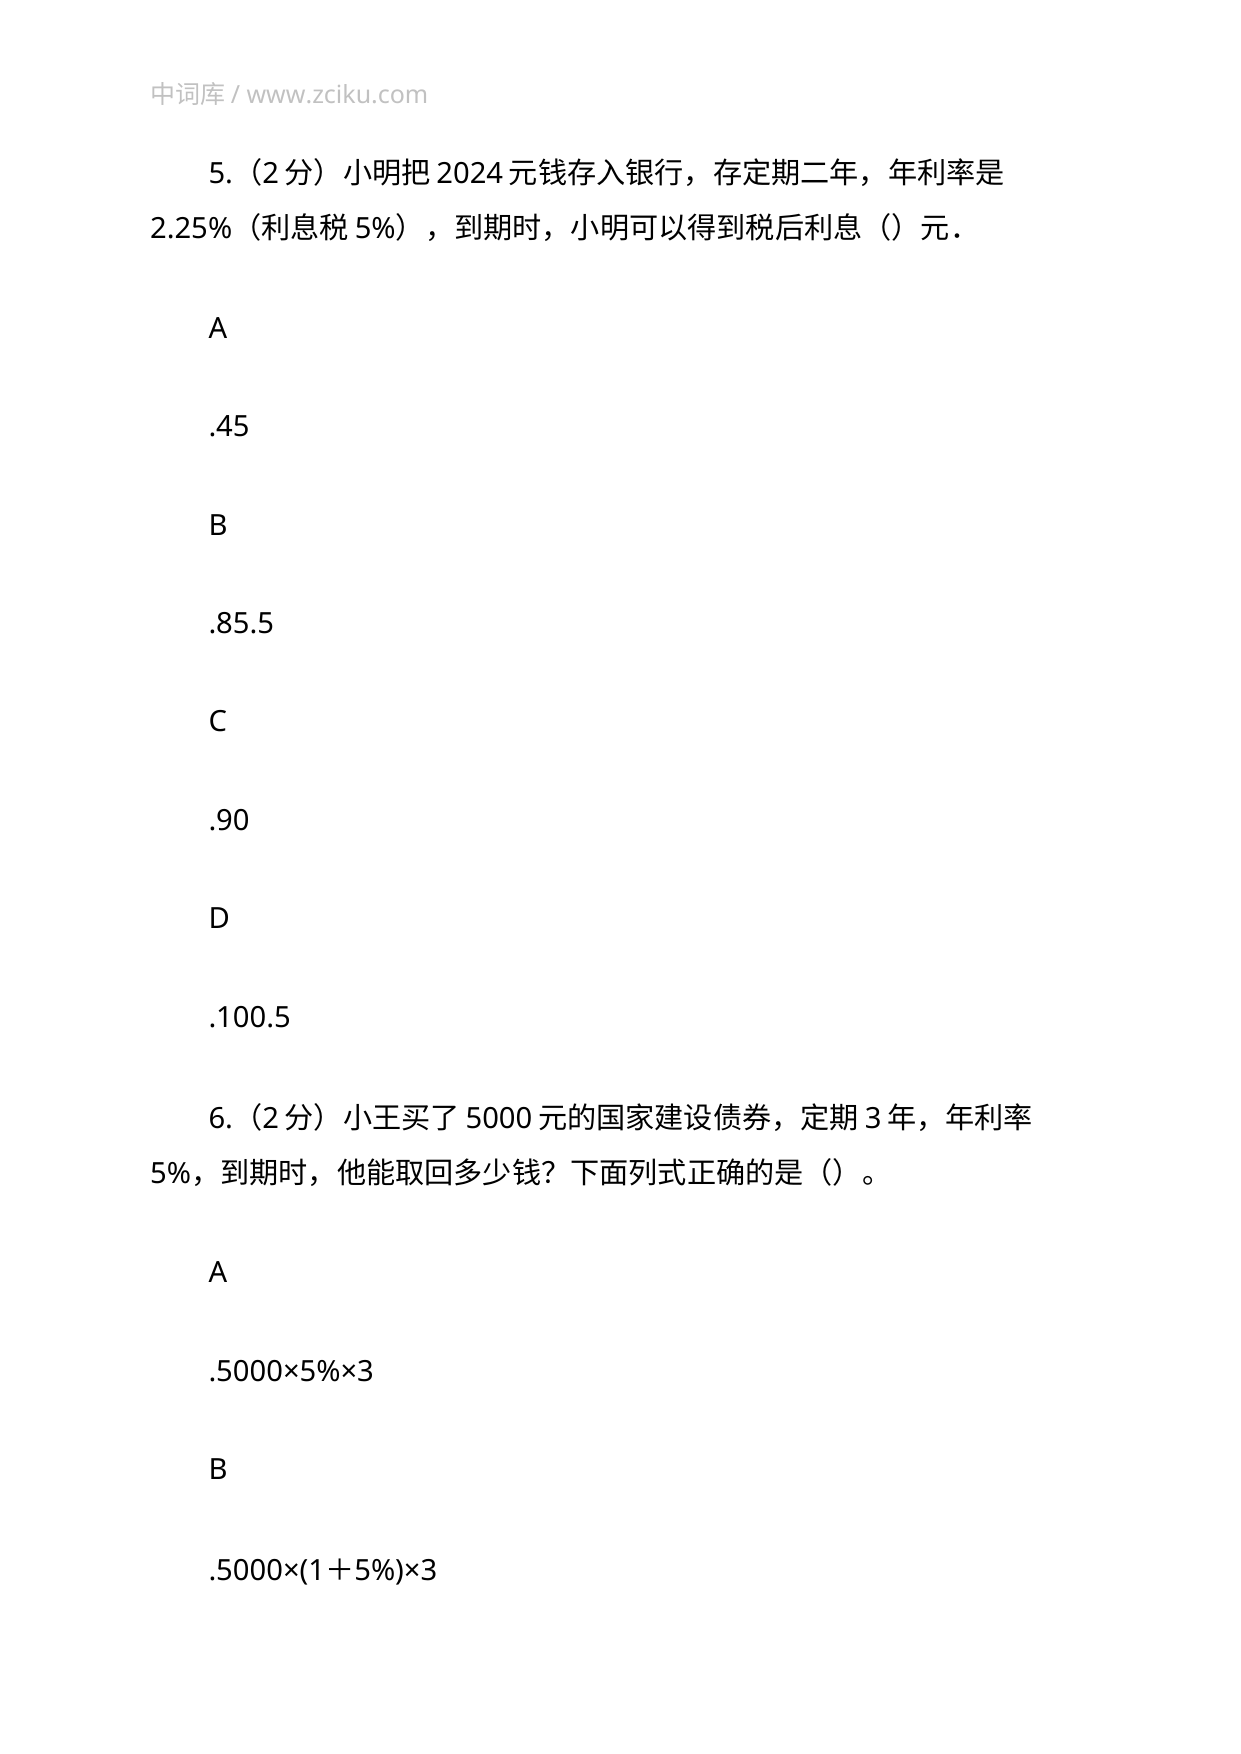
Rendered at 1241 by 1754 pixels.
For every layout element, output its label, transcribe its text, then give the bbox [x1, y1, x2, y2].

text .5000×5%×3 [150, 1350, 1090, 1389]
text B [150, 504, 1090, 543]
text A [150, 307, 1090, 347]
text .45 [150, 405, 1090, 445]
text .85.5 [150, 602, 1090, 642]
text D [150, 898, 1090, 937]
text 6.（2分）小王买了5000元的国家建设债券，定期3年，年利率5%，到期时，他能取回多少钱？下面列式正确的是（）。 [150, 1094, 1090, 1192]
text 5.（2分）小明把2024元钱存入银行，存定期二年，年利率是2.25%（利息税5%），到期时，小明可以得到税后利息（）元． [150, 150, 1090, 247]
text .90 [150, 799, 1090, 839]
text .100.5 [150, 996, 1090, 1036]
text B [150, 1448, 1090, 1488]
text A [150, 1251, 1090, 1291]
text .5000×(1＋5%)×3 [150, 1547, 1090, 1589]
text C [150, 701, 1090, 740]
